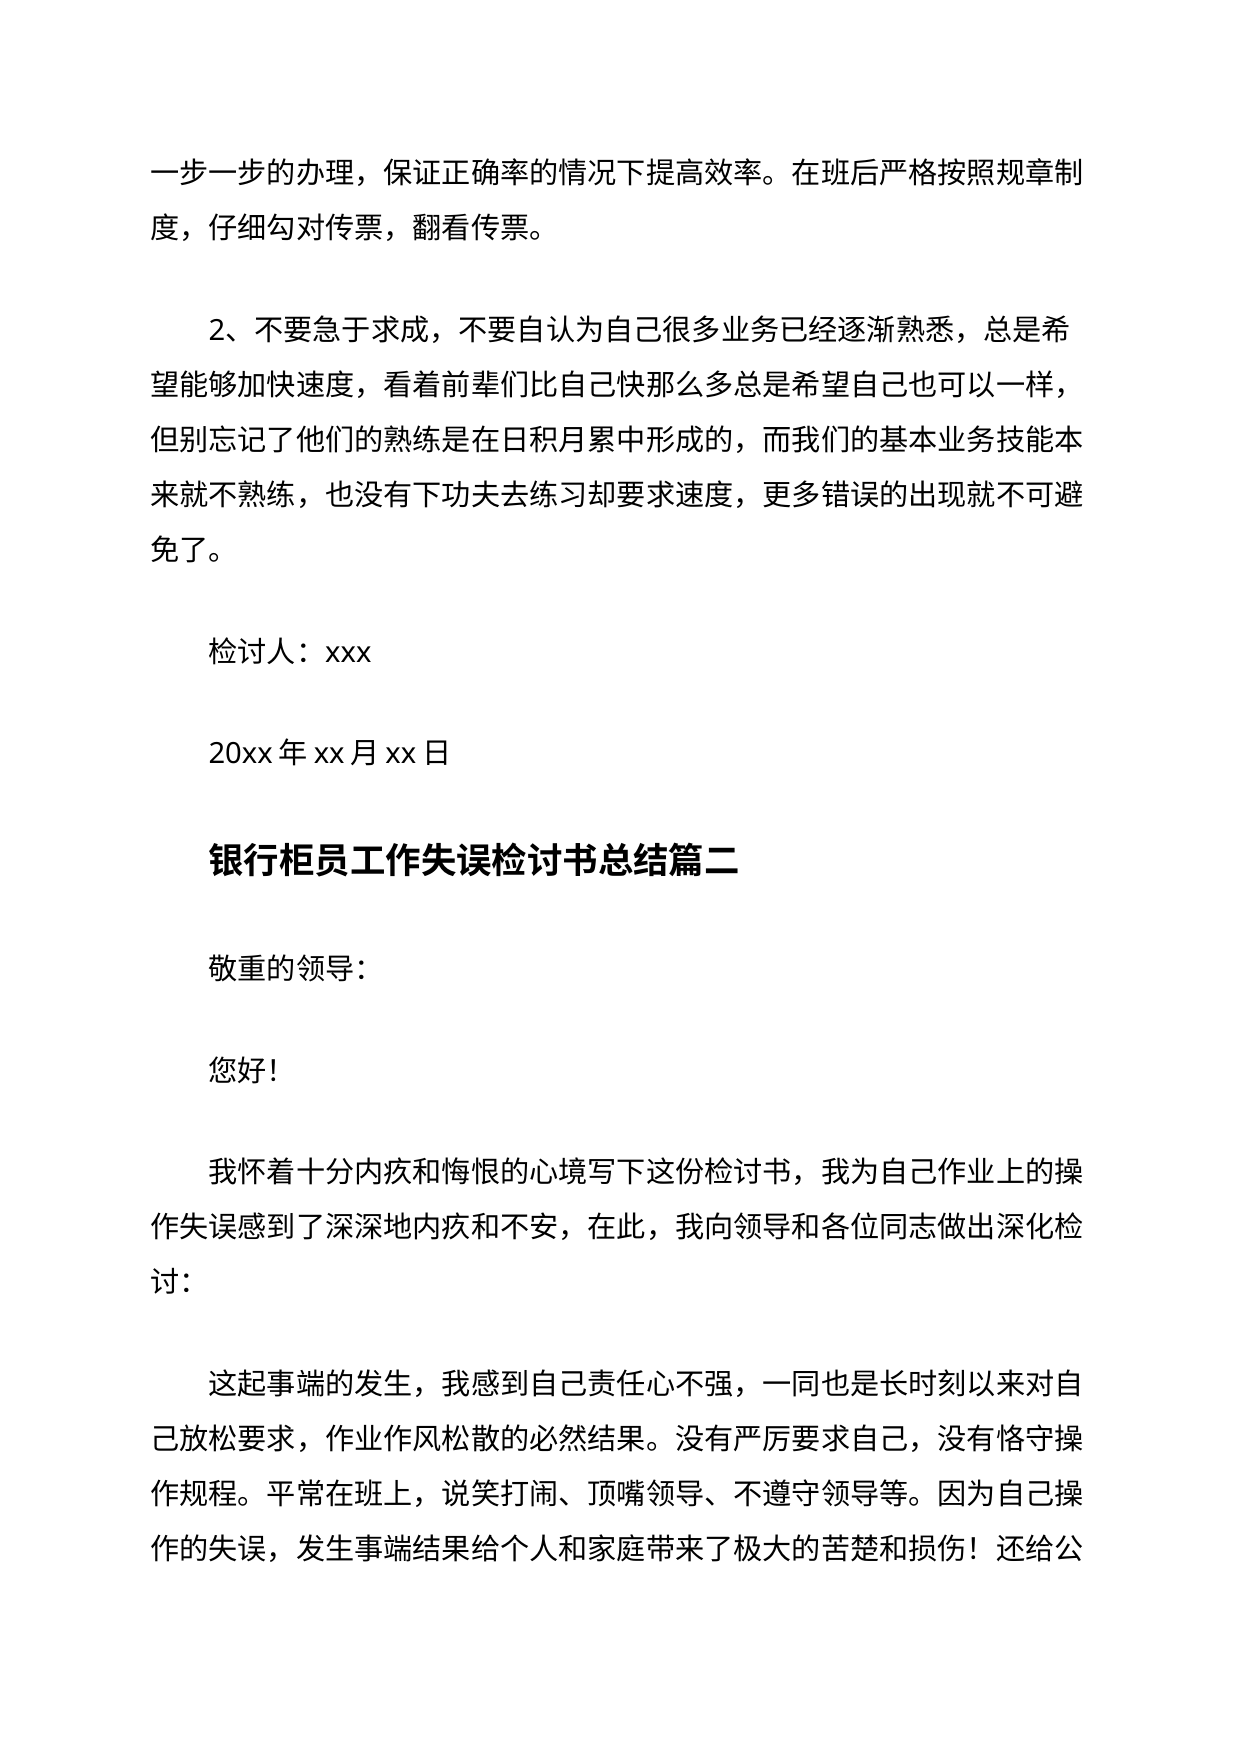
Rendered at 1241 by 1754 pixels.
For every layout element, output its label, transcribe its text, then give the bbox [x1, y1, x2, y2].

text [150, 1361, 1090, 1568]
text 您好！ [150, 1047, 1090, 1089]
text 敬重的领导： [150, 946, 1090, 988]
text 检讨人：xxx [150, 628, 1090, 671]
text 20xx年xx月xx日 [150, 730, 1090, 772]
text 2、不要急于求成，不要自认为自己很多业务已经逐渐熟悉，总是希望能够加快速度，看着前辈们比自己快那么多总是希望自己也可以一样，但别忘记了他们的熟练是在日积月累中形成的，而我们的基本业务技能本来就不熟练，也没有下功夫去练习却要求速度，更多错误的出现就不可避免了。 [150, 307, 1090, 569]
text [150, 150, 1090, 247]
text 我怀着十分内疚和悔恨的心境写下这份检讨书，我为自己作业上的操作失误感到了深深地内疚和不安，在此，我向领导和各位同志做出深化检讨： [150, 1149, 1090, 1301]
text 银行柜员工作失误检讨书总结篇二 [150, 832, 1090, 883]
